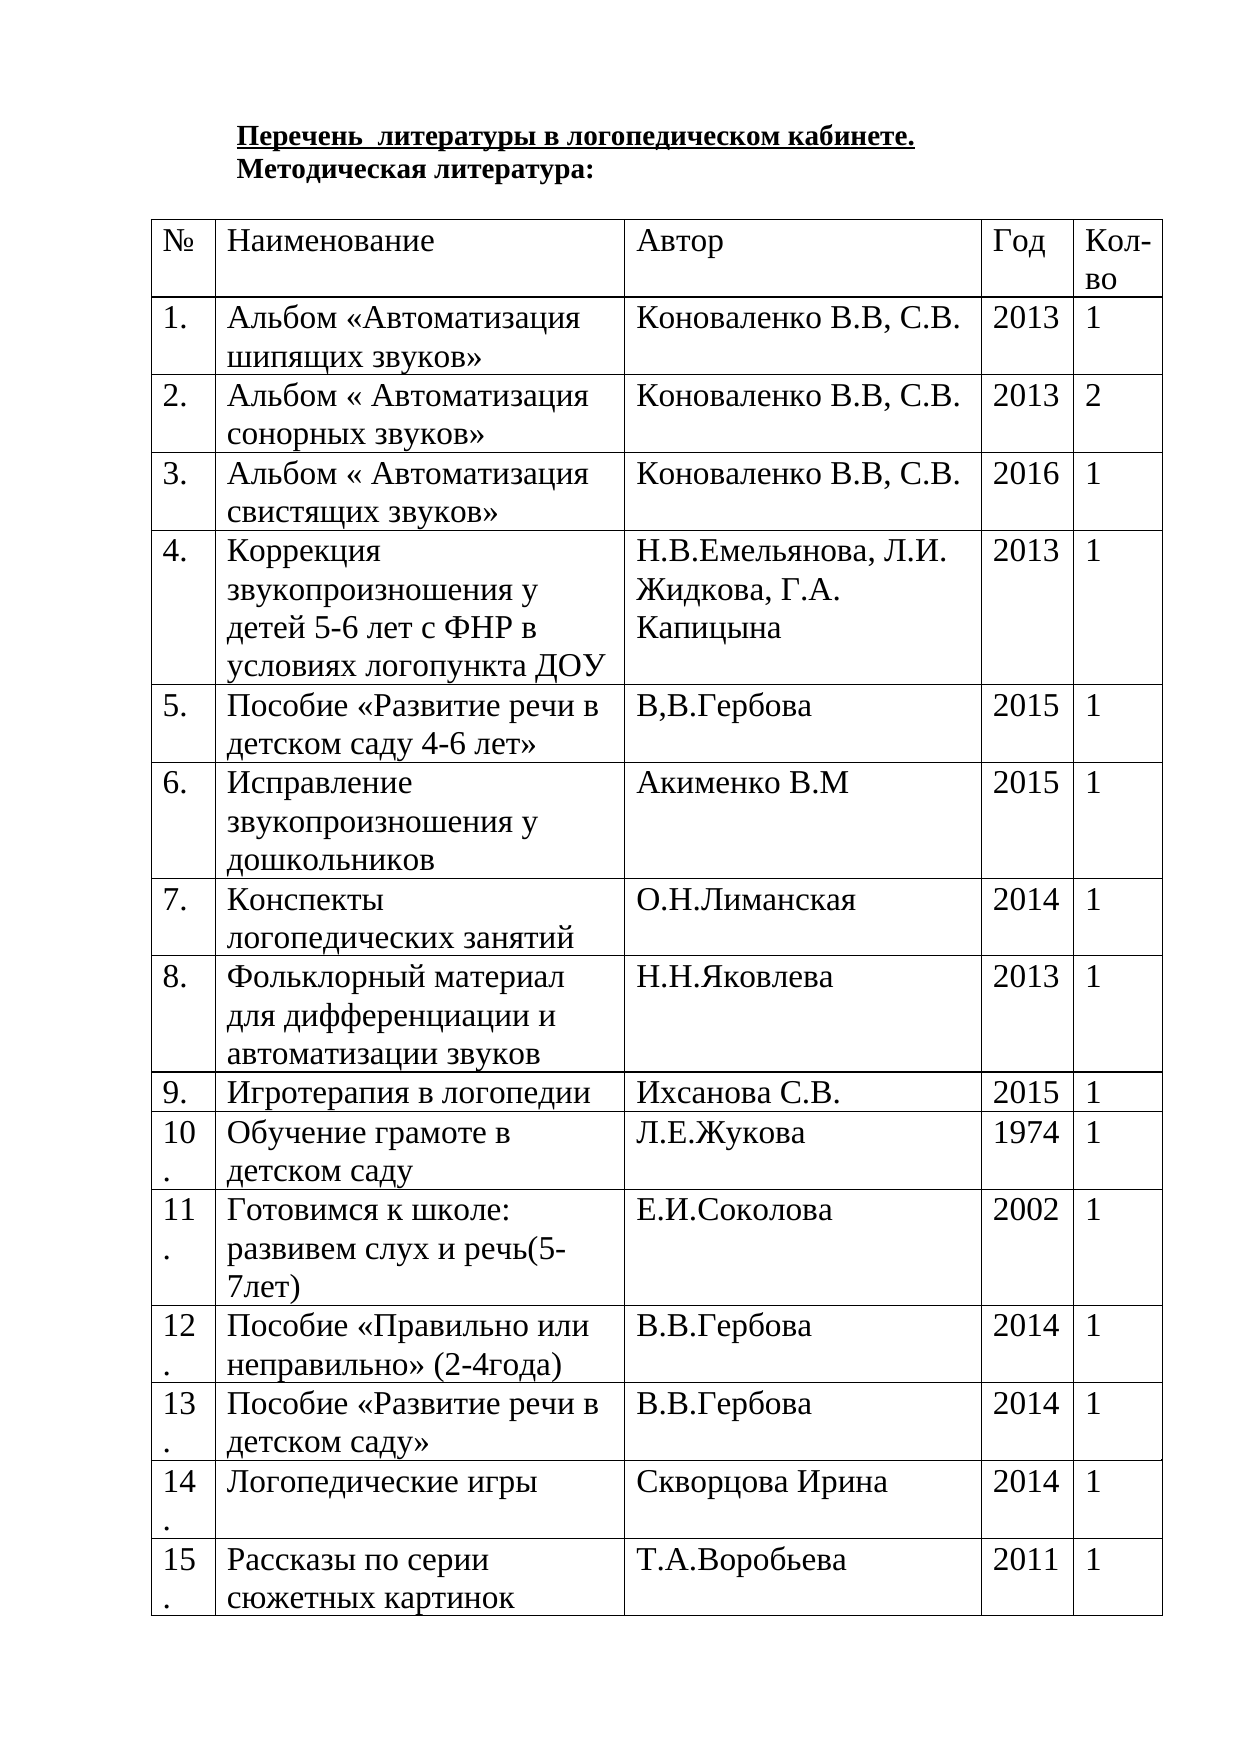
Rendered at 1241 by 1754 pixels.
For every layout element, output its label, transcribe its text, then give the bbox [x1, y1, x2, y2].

table_cell 1 [1074, 879, 1162, 955]
table_cell 5. [152, 685, 215, 762]
table_cell 2002 [982, 1190, 1073, 1304]
table_cell Пособие «Развитие речи в детском саду 4-6 лет» [216, 685, 624, 762]
table_cell Пособие «Правильно или неправильно» (2-4года) [216, 1306, 624, 1382]
table_cell Коноваленко В.В, С.В. [625, 298, 981, 374]
table_cell 1 [1074, 1461, 1162, 1538]
table_cell Ихсанова С.В. [625, 1073, 981, 1111]
table_cell 1 [1074, 956, 1162, 1071]
table_cell 2014 [982, 1461, 1073, 1538]
table_cell Скворцова Ирина [625, 1461, 981, 1538]
table_cell Игротерапия в логопедии [216, 1073, 624, 1111]
table_cell 2011 [982, 1539, 1073, 1615]
table_cell О.Н.Лиманская [625, 879, 981, 955]
table_cell Н.Н.Яковлева [625, 956, 981, 1071]
table_cell 1 [1074, 1306, 1162, 1382]
table_cell 6. [152, 763, 215, 878]
table_cell Обучение грамоте в детском саду [216, 1112, 624, 1188]
table_header № [152, 220, 215, 296]
table_cell Акименко В.М [625, 763, 981, 878]
table_cell 2014 [982, 879, 1073, 955]
table_cell Альбом «Автоматизация шипящих звуков» [216, 298, 624, 374]
table_cell 2013 [982, 531, 1073, 684]
table_cell Коноваленко В.В, С.В. [625, 375, 981, 452]
table_cell 2013 [982, 375, 1073, 452]
table_header Наименование [216, 220, 624, 296]
table_cell 1 [1074, 1383, 1162, 1460]
table_cell 2013 [982, 956, 1073, 1071]
table_cell 4. [152, 531, 215, 684]
table_cell 1 [1074, 1190, 1162, 1304]
table_cell 2014 [982, 1383, 1073, 1460]
table_cell Фольклорный материал для дифференциации и автоматизации звуков [216, 956, 624, 1071]
table_cell Альбом « Автоматизация свистящих звуков» [216, 453, 624, 529]
table_cell Готовимся к школе: развивем слух и речь(5-7лет) [216, 1190, 624, 1304]
table_cell 2013 [982, 298, 1073, 374]
table_cell В.В.Гербова [625, 1306, 981, 1382]
table_cell 1 [1074, 685, 1162, 762]
table_cell 1 [1074, 453, 1162, 529]
table_cell 1 [1074, 1539, 1162, 1615]
text Перечень литературы в логопедическом кабинете. [162, 118, 1152, 152]
table_cell Логопедические игры [216, 1461, 624, 1538]
table_cell Коноваленко В.В, С.В. [625, 453, 981, 529]
table_cell Коррекция звукопроизношения у детей 5-6 лет с ФНР в условиях логопункта ДОУ [216, 531, 624, 684]
table_cell Исправление звукопроизношения у дошкольников [216, 763, 624, 878]
table_cell 2015 [982, 763, 1073, 878]
table_cell 1 [1074, 1112, 1162, 1188]
table_cell 1 [1074, 763, 1162, 878]
table_cell 2015 [982, 685, 1073, 762]
table_cell 9. [152, 1073, 215, 1111]
table_cell 2015 [982, 1073, 1073, 1111]
table_cell Конспекты логопедических занятий [216, 879, 624, 955]
table_cell 2. [152, 375, 215, 452]
table_cell 11. [152, 1190, 215, 1304]
table_cell 12. [152, 1306, 215, 1382]
table_cell 15. [152, 1539, 215, 1615]
table_cell В.В.Гербова [625, 1383, 981, 1460]
table_cell 2 [1074, 375, 1162, 452]
table_cell Пособие «Развитие речи в детском саду» [216, 1383, 624, 1460]
table_cell В,В.Гербова [625, 685, 981, 762]
table_cell 7. [152, 879, 215, 955]
table_cell 3. [152, 453, 215, 529]
table_cell 2016 [982, 453, 1073, 529]
table_header Кол-во [1074, 220, 1162, 296]
table_cell Т.А.Воробьева [625, 1539, 981, 1615]
table_cell Н.В.Емельянова, Л.И. Жидкова, Г.А. Капицына [625, 531, 981, 684]
table_cell Е.И.Соколова [625, 1190, 981, 1304]
table_cell Рассказы по серии сюжетных картинок [216, 1539, 624, 1615]
table_cell 1. [152, 298, 215, 374]
table_cell 13. [152, 1383, 215, 1460]
table_cell 1974 [982, 1112, 1073, 1188]
table_cell 1 [1074, 298, 1162, 374]
text Методическая литература: [162, 152, 1152, 185]
table_cell 2014 [982, 1306, 1073, 1382]
table_header Год [982, 220, 1073, 296]
table_cell Л.Е.Жукова [625, 1112, 981, 1188]
table_header Автор [625, 220, 981, 296]
table_cell 1 [1074, 531, 1162, 684]
table_cell 8. [152, 956, 215, 1071]
table_cell Альбом « Автоматизация сонорных звуков» [216, 375, 624, 452]
table_cell 14. [152, 1461, 215, 1538]
table_cell 10. [152, 1112, 215, 1188]
table_cell 1 [1074, 1073, 1162, 1111]
